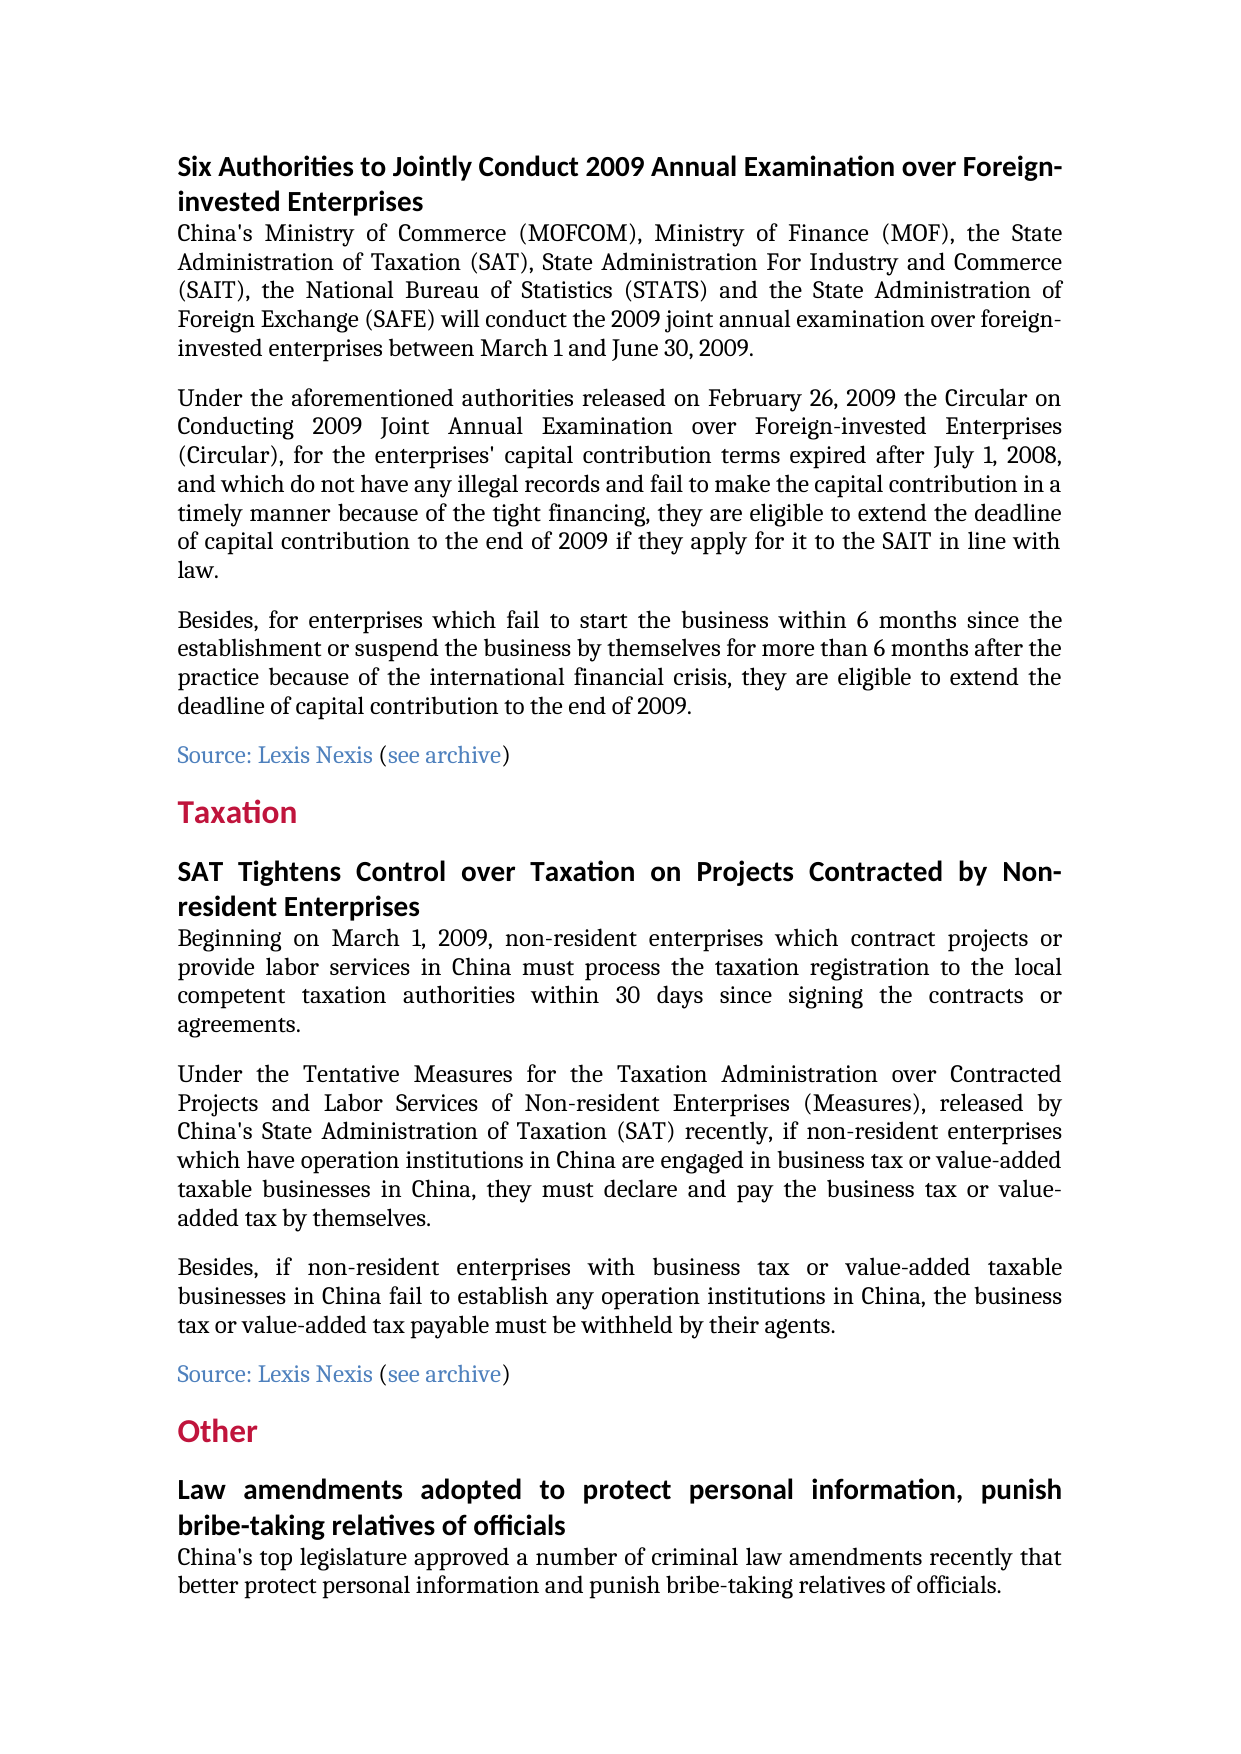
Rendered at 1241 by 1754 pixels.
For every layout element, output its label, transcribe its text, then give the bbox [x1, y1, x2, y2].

text Source: Lexis Nexis (see archive) [177, 1360, 1063, 1389]
text Under the aforementioned authorities released on February 26, 2009 the Circular on Conducting 2009 Joint Annual Examination over Foreign-invested Enterprises (Circular), for the enterprises' capital contribution terms expired after July 1, 2008, and which do not have any illegal records and fail to make the capital contribution in a timely manner because of the tight financing, they are eligible to extend the deadline of capital contribution to the end of 2009 if they apply for it to the SAIT in line with law. [177, 383, 1063, 585]
subtitle Other [177, 1410, 1063, 1450]
text China's Ministry of Commerce (MOFCOM), Ministry of Finance (MOF), the State Administration of Taxation (SAT), State Administration For Industry and Commerce (SAIT), the National Bureau of Statistics (STATS) and the State Administration of Foreign Exchange (SAFE) will conduct the 2009 joint annual examination over foreign-invested enterprises between March 1 and June 30, 2009. [177, 219, 1063, 363]
subtitle Taxation [177, 791, 1063, 832]
subtitle Six Authorities to Jointly Conduct 2009 Annual Examination over Foreign-invested Enterprises [177, 148, 1063, 219]
text Source: Lexis Nexis (see archive) [177, 741, 1063, 770]
text Besides, for enterprises which fail to start the business within 6 months since the establishment or suspend the business by themselves for more than 6 months after the practice because of the international financial crisis, they are eligible to extend the deadline of capital contribution to the end of 2009. [177, 606, 1063, 721]
text China's top legislature approved a number of criminal law amendments recently that better protect personal information and punish bribe-taking relatives of officials. [177, 1542, 1063, 1600]
subtitle SAT Tightens Control over Taxation on Projects Contracted by Non-resident Enterprises [177, 853, 1063, 924]
text Beginning on March 1, 2009, non-resident enterprises which contract projects or provide labor services in China must process the taxation registration to the local competent taxation authorities within 30 days since signing the contracts or agreements. [177, 924, 1063, 1039]
subtitle Law amendments adopted to protect personal information, punish bribe-taking relatives of officials [177, 1471, 1063, 1542]
text Under the Tentative Measures for the Taxation Administration over Contracted Projects and Labor Services of Non-resident Enterprises (Measures), released by China's State Administration of Taxation (SAT) recently, if non-resident enterprises which have operation institutions in China are engaged in business tax or value-added taxable businesses in China, they must declare and pay the business tax or value-added tax by themselves. [177, 1060, 1063, 1232]
text Besides, if non-resident enterprises with business tax or value-added taxable businesses in China fail to establish any operation institutions in China, the business tax or value-added tax payable must be withheld by their agents. [177, 1253, 1063, 1339]
